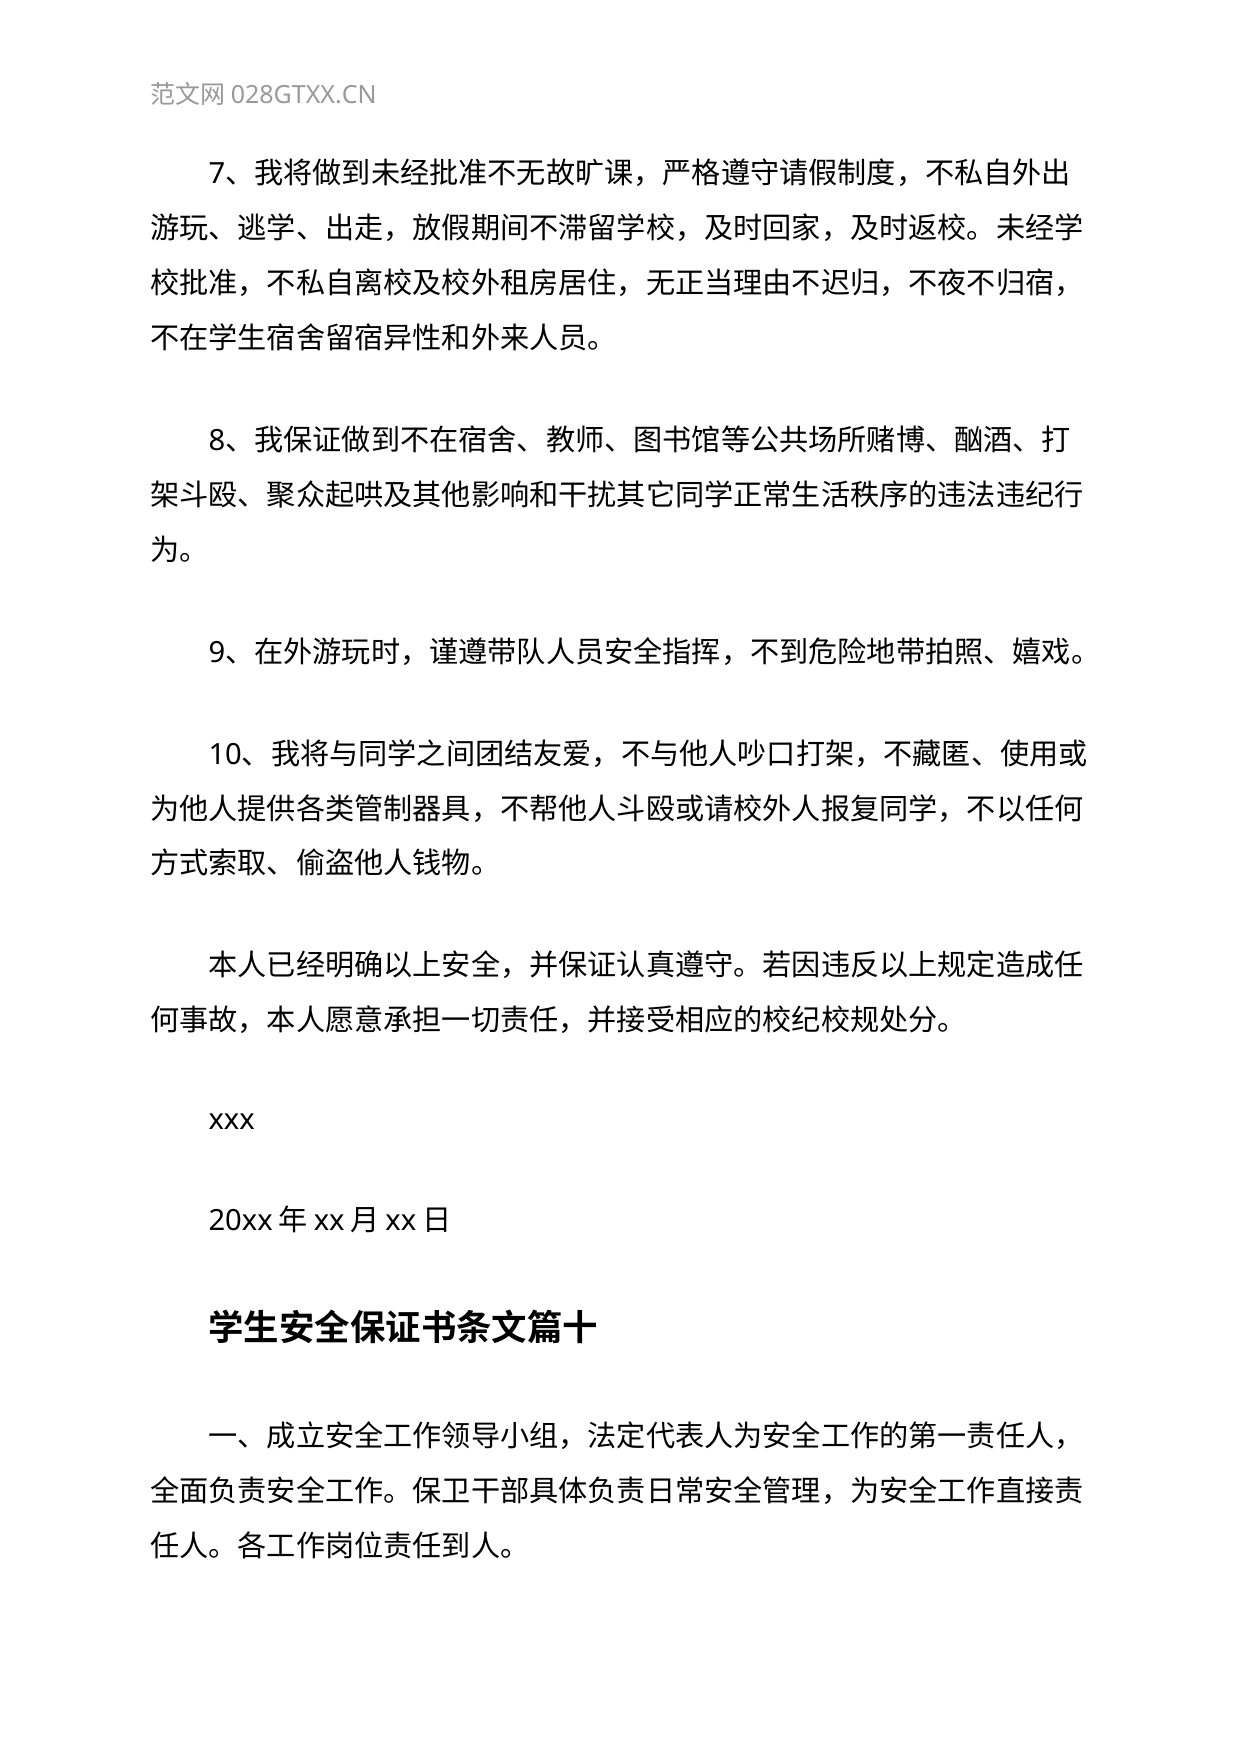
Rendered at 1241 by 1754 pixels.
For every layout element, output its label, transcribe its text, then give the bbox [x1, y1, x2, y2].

text 9、在外游玩时，谨遵带队人员安全指挥，不到危险地带拍照、嬉戏。 [150, 628, 1090, 671]
text 8、我保证做到不在宿舍、教师、图书馆等公共场所赌博、酗酒、打架斗殴、聚众起哄及其他影响和干扰其它同学正常生活秩序的违法违纪行为。 [150, 417, 1090, 569]
text 一、成立安全工作领导小组，法定代表人为安全工作的第一责任人，全面负责安全工作。保卫干部具体负责日常安全管理，为安全工作直接责任人。各工作岗位责任到人。 [150, 1412, 1090, 1564]
text 7、我将做到未经批准不无故旷课，严格遵守请假制度，不私自外出游玩、逃学、出走，放假期间不滞留学校，及时回家，及时返校。未经学校批准，不私自离校及校外租房居住，无正当理由不迟归，不夜不归宿，不在学生宿舍留宿异性和外来人员。 [150, 150, 1090, 357]
text 10、我将与同学之间团结友爱，不与他人吵口打架，不藏匿、使用或为他人提供各类管制器具，不帮他人斗殴或请校外人报复同学，不以任何方式索取、偷盗他人钱物。 [150, 730, 1090, 882]
text 本人已经明确以上安全，并保证认真遵守。若因违反以上规定造成任何事故，本人愿意承担一切责任，并接受相应的校纪校规处分。 [150, 942, 1090, 1039]
text xxx [150, 1098, 1090, 1138]
text 20xx年xx月xx日 [150, 1197, 1090, 1239]
text 学生安全保证书条文篇十 [150, 1299, 1090, 1350]
